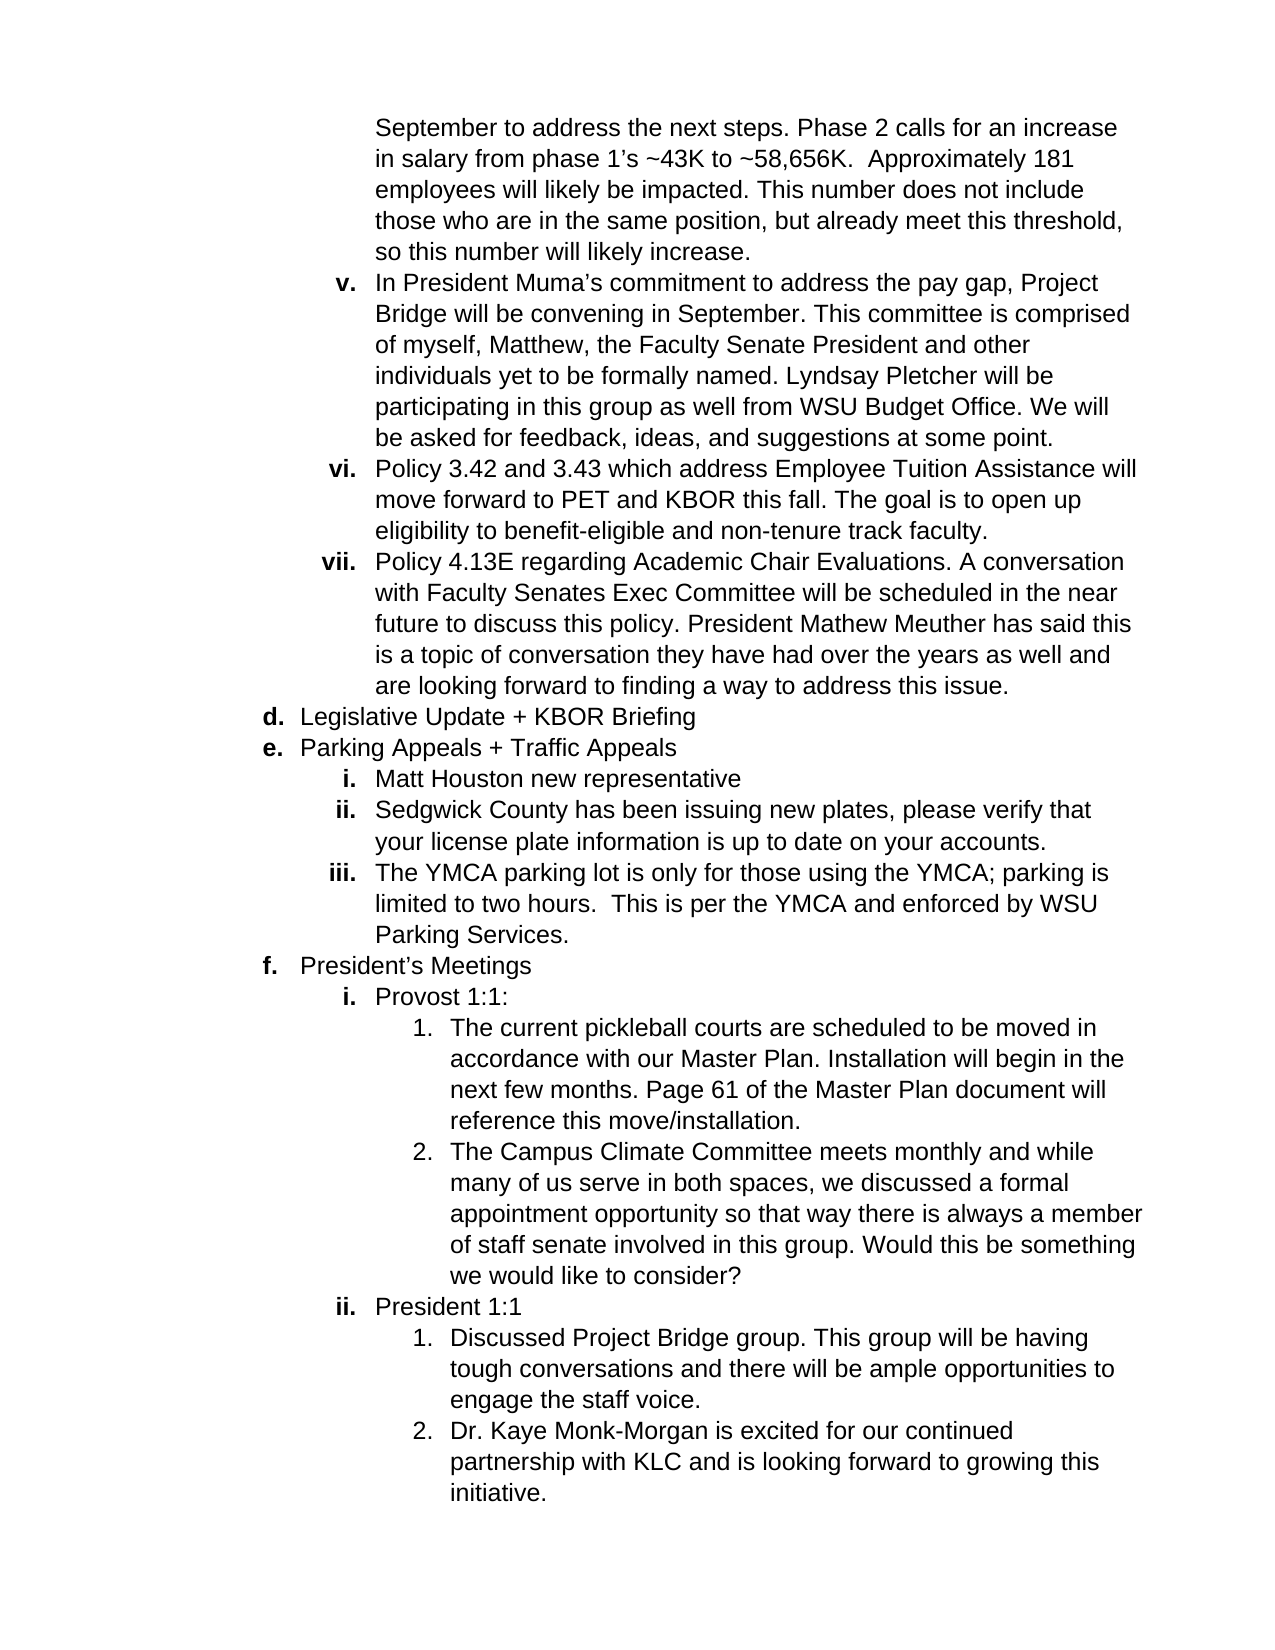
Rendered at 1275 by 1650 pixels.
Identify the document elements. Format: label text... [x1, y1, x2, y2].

list Legislative Update + KBOR Briefing [262, 702, 1144, 731]
list Parking Appeals + Traffic Appeals [262, 733, 1144, 762]
list In President Muma’s commitment to address the pay gap, Project Bridge will be convening in September. This committee is comprised of myself, Matthew, the Faculty Senate President and other individuals yet to be formally named. Lyndsay Pletcher will be participating in this group as well from WSU Budget Office. We will be asked for feedback, ideas, and suggestions at some point. [356, 268, 1144, 452]
list The Campus Climate Committee meets monthly and while many of us serve in both spaces, we discussed a formal appointment opportunity so that way there is always a member of staff senate involved in this group. Would this be something we would like to consider? [412, 1137, 1144, 1290]
list Policy 3.42 and 3.43 which address Employee Tuition Assistance will move forward to PET and KBOR this fall. The goal is to open up eligibility to benefit-eligible and non-tenure track faculty. [356, 454, 1144, 545]
list President 1:1 [356, 1292, 1144, 1321]
list Discussed Project Bridge group. This group will be having tough conversations and there will be ample opportunities to engage the staff voice. [412, 1323, 1144, 1414]
list Policy 4.13E regarding Academic Chair Evaluations. A conversation with Faculty Senates Exec Committee will be scheduled in the near future to discuss this policy. President Mathew Meuther has said this is a topic of conversation they have had over the years as well and are looking forward to finding a way to address this issue. [356, 547, 1144, 700]
list Dr. Kaye Monk-Morgan is excited for our continued partnership with KLC and is looking forward to growing this initiative. [412, 1416, 1144, 1507]
list President’s Meetings [262, 951, 1144, 979]
list The YMCA parking lot is only for those using the YMCA; parking is limited to two hours. This is per the YMCA and enforced by WSU Parking Services. [356, 857, 1144, 948]
list Matt Houston new representative [356, 764, 1144, 793]
list Provost 1:1: [356, 982, 1144, 1010]
list Sedgwick County has been issuing new plates, please verify that your license plate information is up to date on your accounts. [356, 795, 1144, 855]
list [356, 112, 1144, 265]
list The current pickleball courts are scheduled to be moved in accordance with our Master Plan. Installation will begin in the next few months. Page 61 of the Master Plan document will reference this move/installation. [412, 1013, 1144, 1134]
